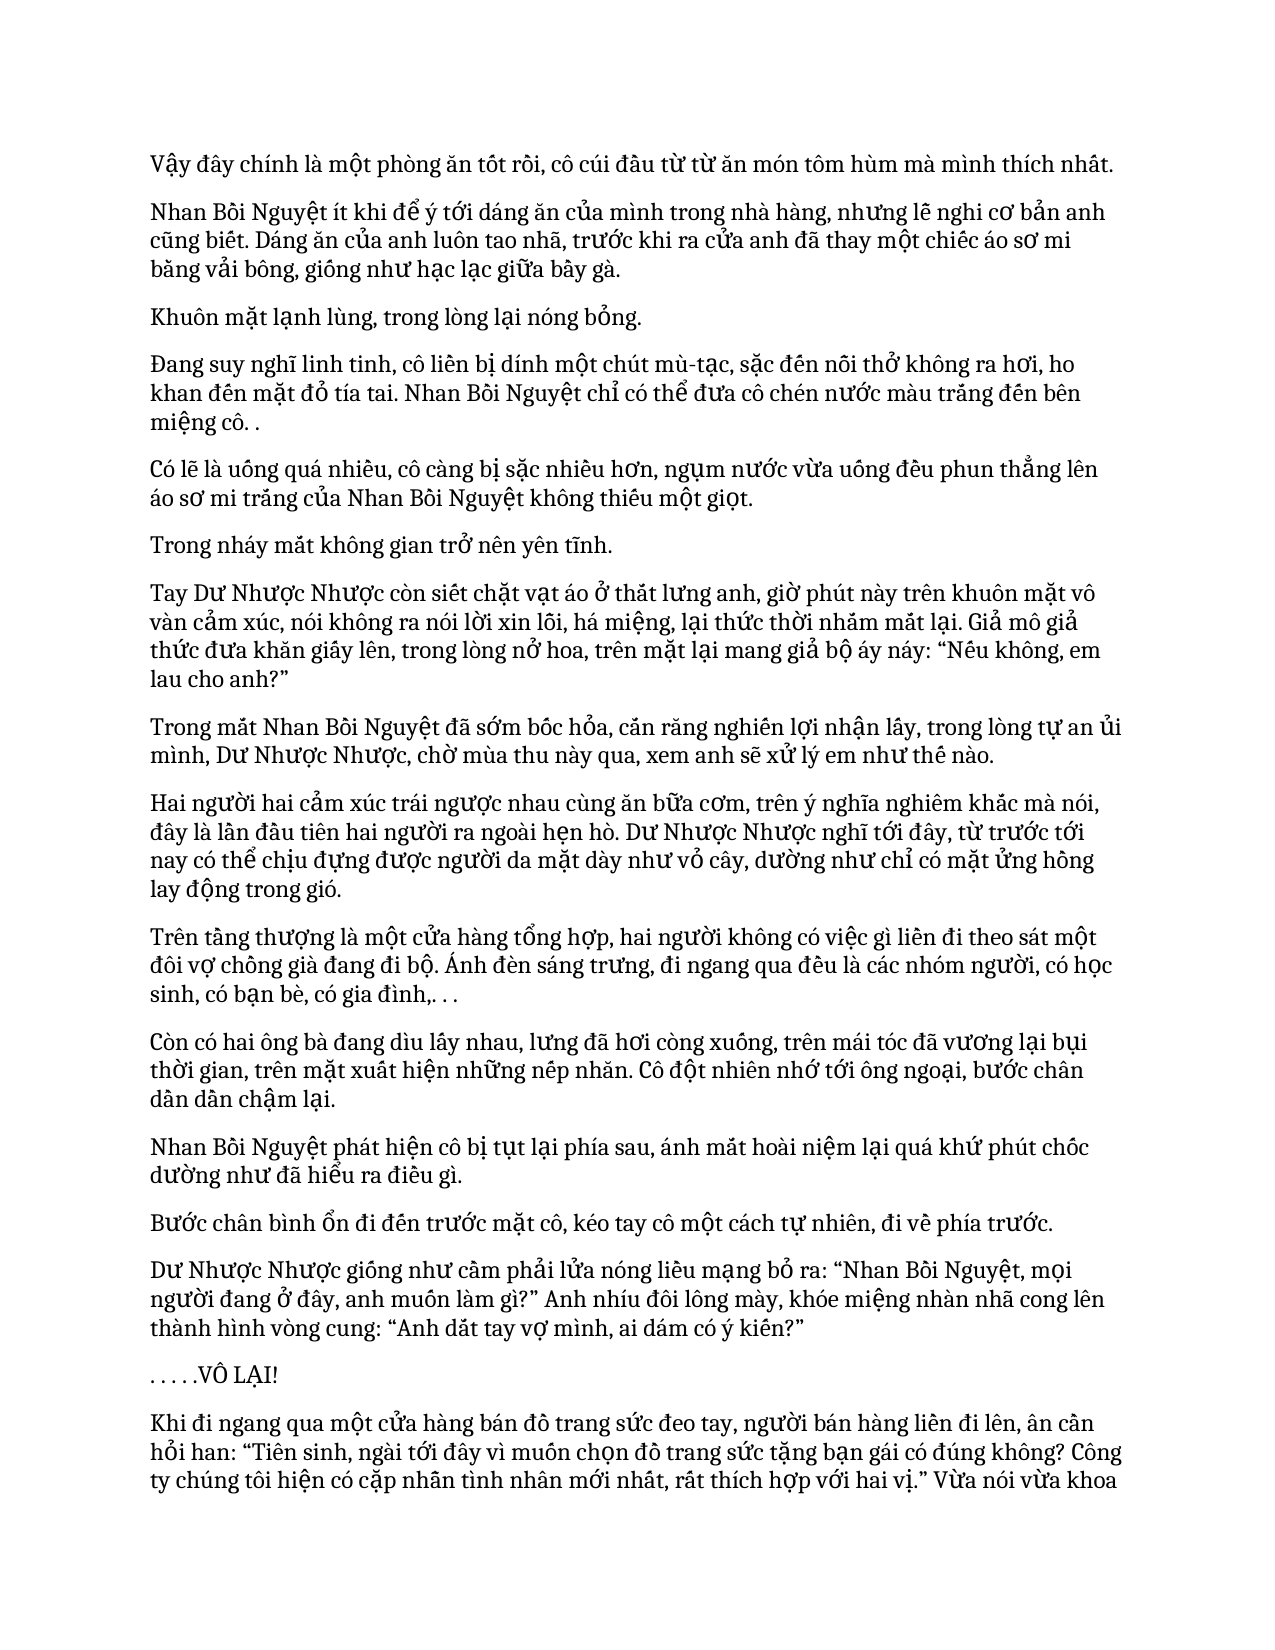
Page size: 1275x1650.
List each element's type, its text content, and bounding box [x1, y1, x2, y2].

text Nhan Bồi Nguyệt ít khi để ý tới dáng ăn của mình trong nhà hàng, nhưng lễ nghi cơ bản anh cũng biết. Dáng ăn của anh luôn tao nhã, trước khi ra cửa anh đã thay một chiếc áo sơ mi bằng vải bông, giống như hạc lạc giữa bầy gà. [150, 197, 1125, 284]
text Còn có hai ông bà đang dìu lấy nhau, lưng đã hơi còng xuống, trên mái tóc đã vương lại bụi thời gian, trên mặt xuất hiện những nếp nhăn. Cô đột nhiên nhớ tới ông ngoại, bước chân dần dần chậm lại. [150, 1027, 1125, 1114]
text Khuôn mặt lạnh lùng, trong lòng lại nóng bỏng. [150, 302, 1125, 331]
text Đang suy nghĩ linh tinh, cô liền bị dính một chút mù-tạc, sặc đến nỗi thở không ra hơi, ho khan đến mặt đỏ tía tai. Nhan Bồi Nguyệt chỉ có thể đưa cô chén nước màu trắng đến bên miệng cô. . [150, 350, 1125, 436]
text . . . . .VÔ LẠI! [150, 1361, 1125, 1390]
text Dư Nhược Nhược giống như cầm phải lửa nóng liều mạng bỏ ra: “Nhan Bồi Nguyệt, mọi người đang ở đây, anh muốn làm gì?” Anh nhíu đôi lông mày, khóe miệng nhàn nhã cong lên thành hình vòng cung: “Anh dắt tay vợ mình, ai dám có ý kiến?” [150, 1256, 1125, 1342]
text Tay Dư Nhược Nhược còn siết chặt vạt áo ở thắt lưng anh, giờ phút này trên khuôn mặt vô vàn cảm xúc, nói không ra nói lời xin lỗi, há miệng, lại thức thời nhắm mắt lại. Giả mô giả thức đưa khăn giấy lên, trong lòng nở hoa, trên mặt lại mang giả bộ áy náy: “Nếu không, em lau cho anh?” [150, 579, 1125, 694]
text Hai người hai cảm xúc trái ngược nhau cùng ăn bữa cơm, trên ý nghĩa nghiêm khắc mà nói, đây là lần đầu tiên hai người ra ngoài hẹn hò. Dư Nhược Nhược nghĩ tới đây, từ trước tới nay có thể chịu đựng được người da mặt dày như vỏ cây, dường như chỉ có mặt ửng hồng lay động trong gió. [150, 789, 1125, 904]
text Bước chân bình ổn đi đến trước mặt cô, kéo tay cô một cách tự nhiên, đi về phía trước. [150, 1209, 1125, 1237]
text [150, 1409, 1125, 1495]
text Trên tầng thượng là một cửa hàng tổng hợp, hai người không có việc gì liền đi theo sát một đôi vợ chồng già đang đi bộ. Ánh đèn sáng trưng, đi ngang qua đều là các nhóm người, có học sinh, có bạn bè, có gia đình,. . . [150, 922, 1125, 1009]
text Vậy đây chính là một phòng ăn tốt rồi, cô cúi đầu từ từ ăn món tôm hùm mà mình thích nhất. [150, 150, 1125, 179]
text Nhan Bồi Nguyệt phát hiện cô bị tụt lại phía sau, ánh mắt hoài niệm lại quá khứ phút chốc dường như đã hiểu ra điều gì. [150, 1132, 1125, 1190]
text Trong mắt Nhan Bồi Nguyệt đã sớm bốc hỏa, cắn răng nghiến lợi nhận lấy, trong lòng tự an ủi mình, Dư Nhược Nhược, chờ mùa thu này qua, xem anh sẽ xử lý em như thế nào. [150, 712, 1125, 770]
text Trong nháy mắt không gian trở nên yên tĩnh. [150, 531, 1125, 560]
text Có lẽ là uống quá nhiều, cô càng bị sặc nhiều hơn, ngụm nước vừa uống đều phun thẳng lên áo sơ mi trắng của Nhan Bồi Nguyệt không thiếu một giọt. [150, 455, 1125, 512]
